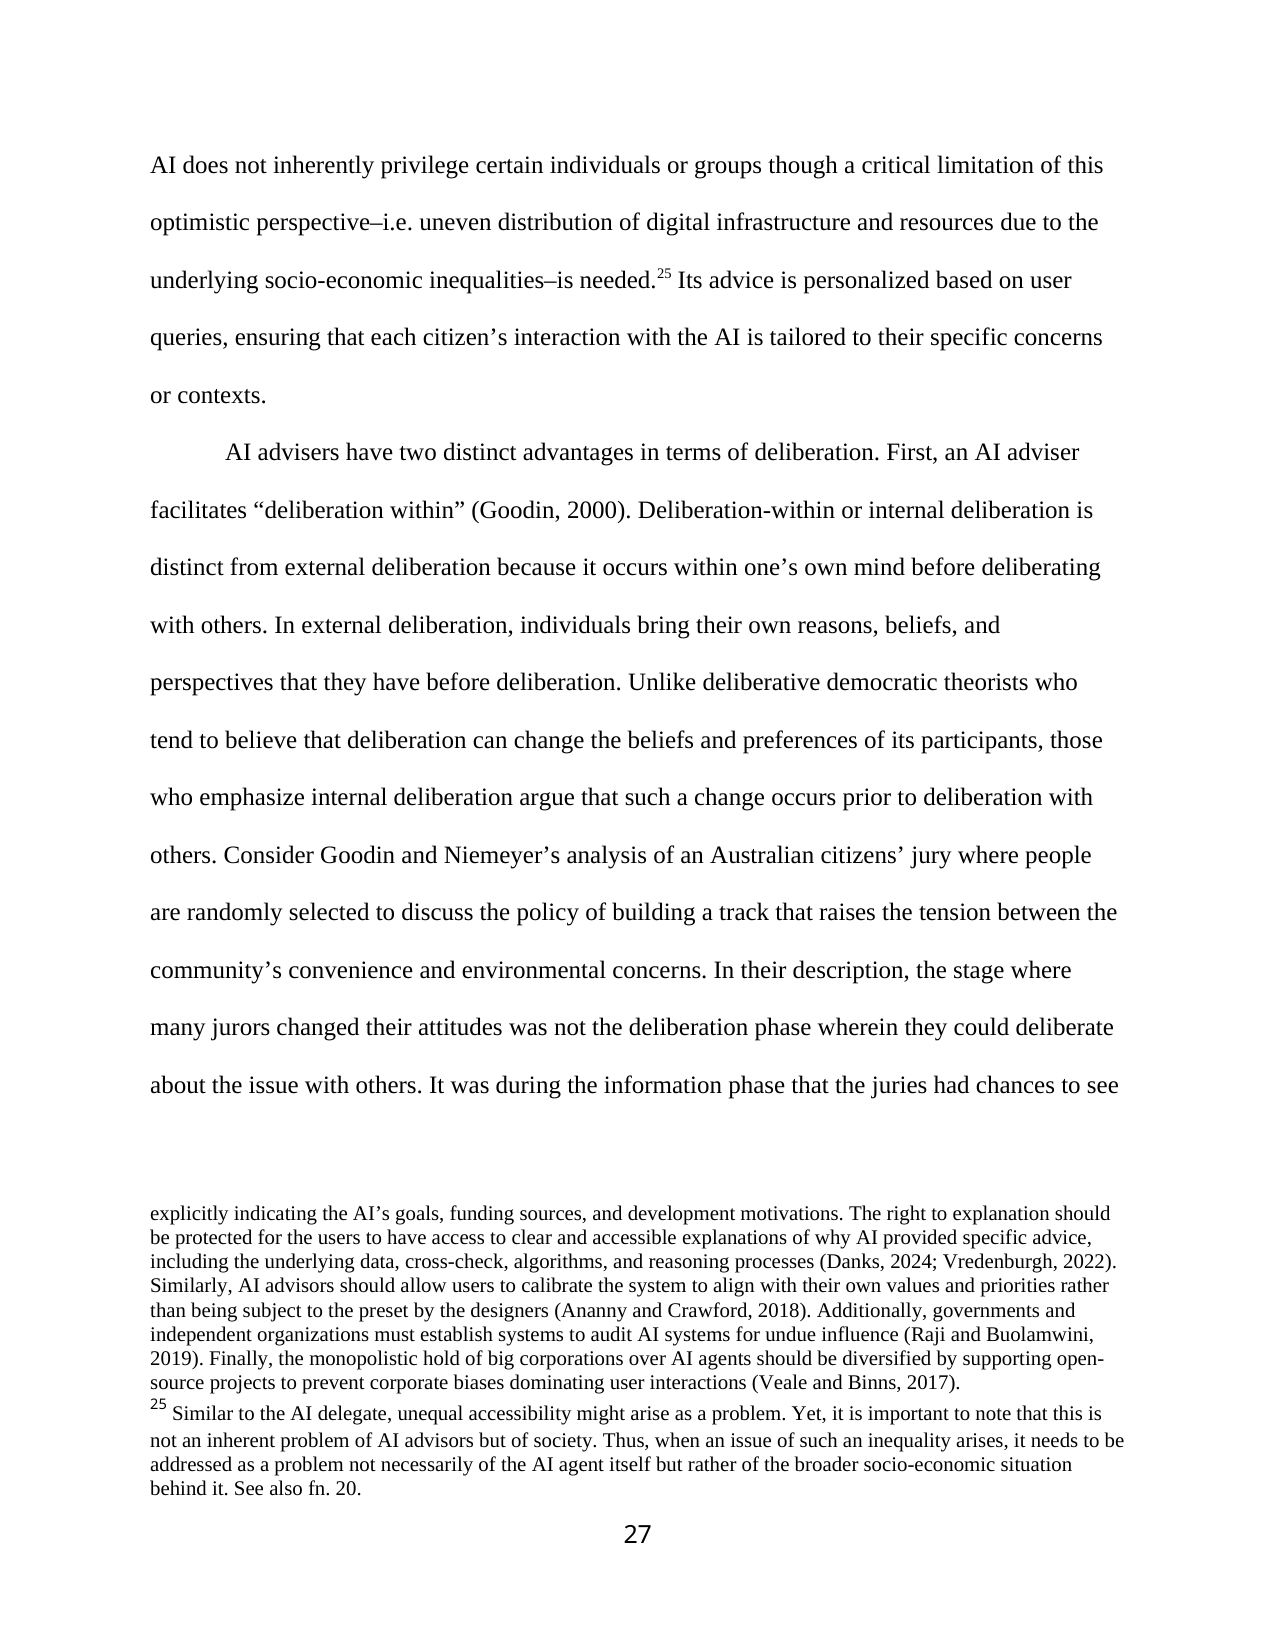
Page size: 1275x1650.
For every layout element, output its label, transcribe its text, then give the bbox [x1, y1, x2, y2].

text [150, 150, 1125, 409]
text AI advisers have two distinct advantages in terms of deliberation. First, an AI adviser facilitates “deliberation within” (Goodin, 2000). Deliberation-within or internal deliberation is distinct from external deliberation because it occurs within one’s own mind before deliberating with others. In external deliberation, individuals bring their own reasons, beliefs, and perspectives that they have before deliberation. Unlike deliberative democratic theorists who tend to believe that deliberation can change the beliefs and preferences of its participants, those who emphasize internal deliberation argue that such a change occurs prior to deliberation with others. Consider Goodin and Niemeyer’s analysis of an Australian citizens’ jury where people are randomly selected to discuss the policy of building a track that raises the tension between the community’s convenience and environmental concerns. In their description, the stage where many jurors changed their attitudes was not the deliberation phase wherein they could deliberate about the issue with others. It was during the information phase that the juries had chances to see the actual sites at issue, reflect on the issue, and listen to the experts’ talk, and based on these, they changed their policy attitudes (Goodin and Niemeyer, 2008). [150, 437, 1125, 1099]
